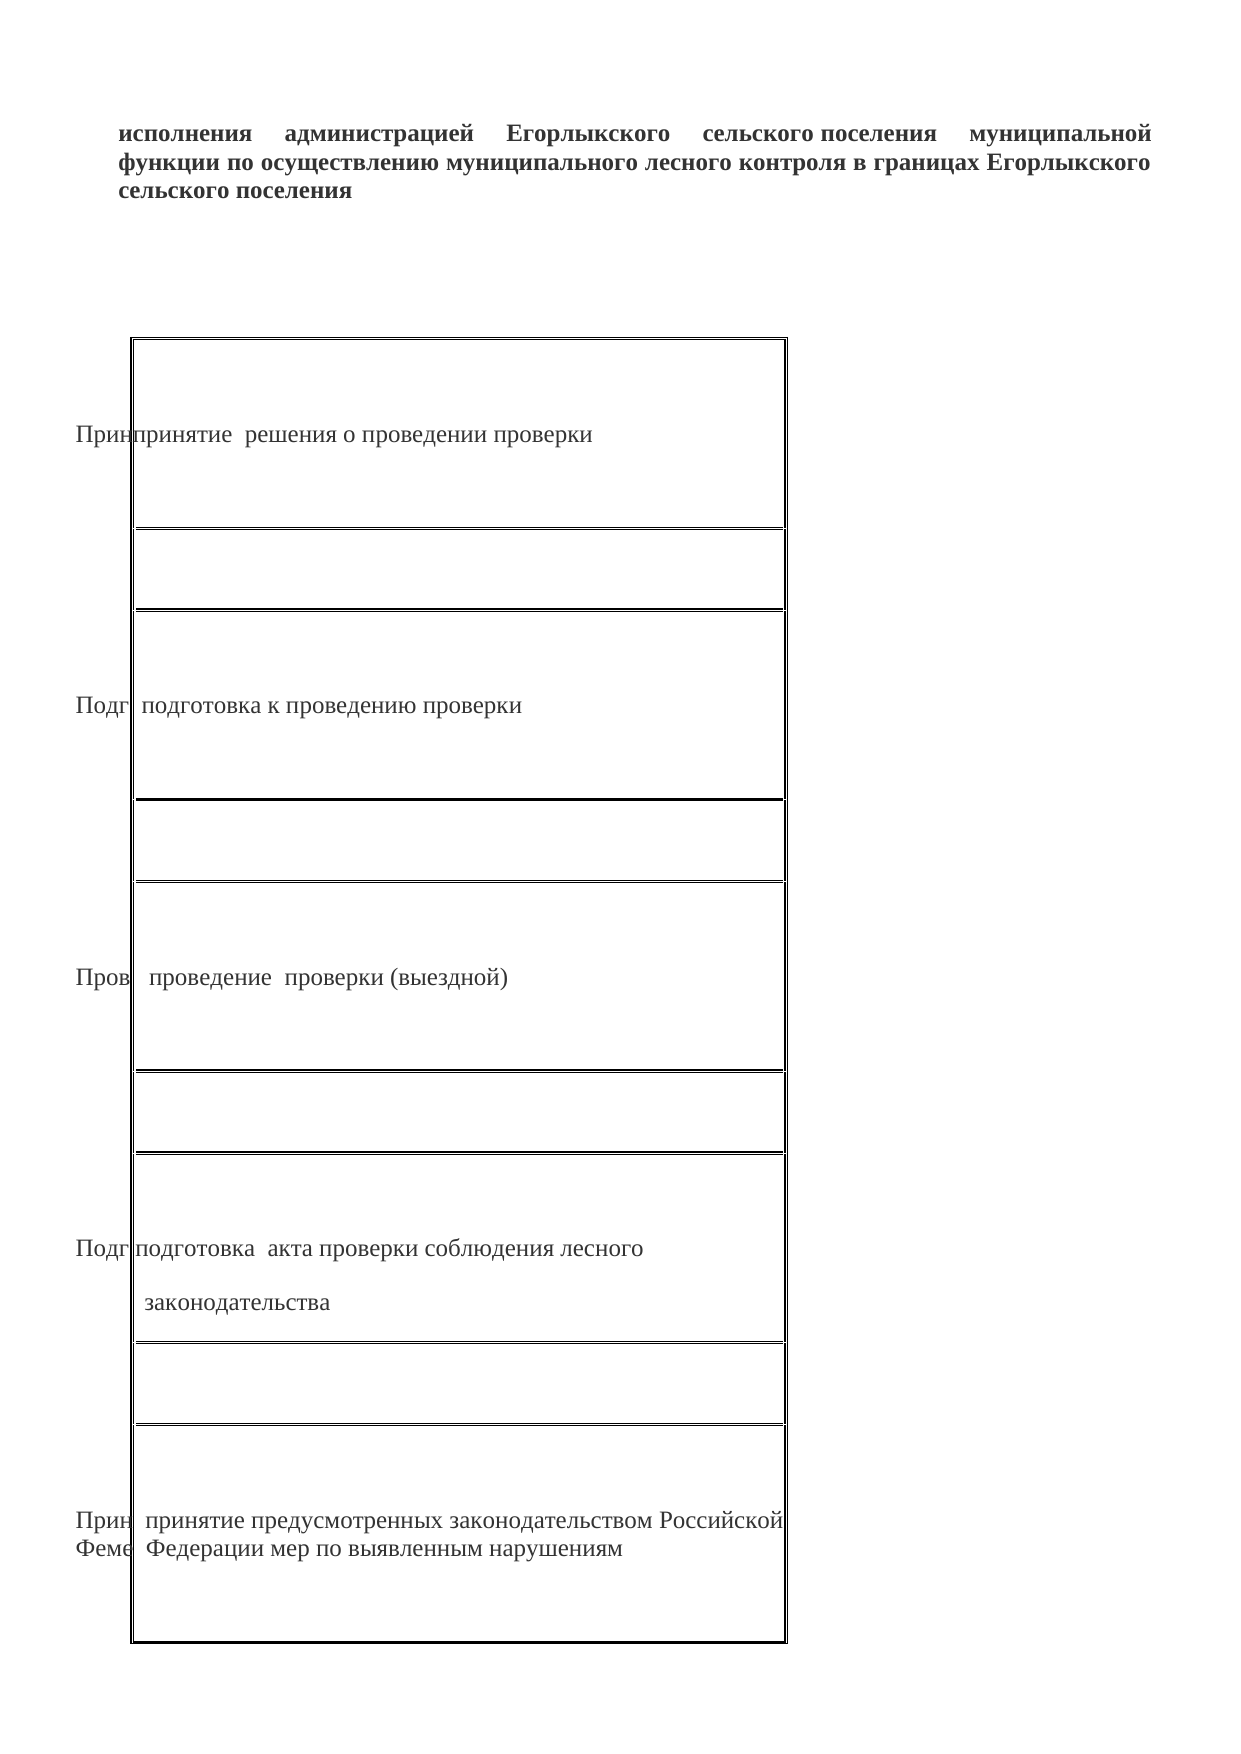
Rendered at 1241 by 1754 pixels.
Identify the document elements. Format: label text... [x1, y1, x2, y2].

table_cell Пров проведение проверки (выездной) [132, 880, 786, 1069]
text исполнения администрацией Егорлыкского сельского поселения муниципальной функции по осуществлению муниципального лесного контроля в границах Егорлыкского сельского поселения [118, 118, 1152, 204]
table_cell ä [134, 526, 785, 608]
table_cell Подг подготовка к проведению проверки [134, 608, 785, 798]
table_cell Подг подготовка акта проверки соблюдения лесного законодательства [134, 1151, 785, 1341]
table_cell Прин принятие предусмотренных законодательством Российской Феме Федерации мер по выявленным нарушениям [132, 1423, 786, 1641]
table_cell ä [132, 798, 786, 880]
table_cell ä [132, 1341, 786, 1423]
table_cell ä [134, 1069, 785, 1151]
table_header Принпринятие решения о проведении проверки [134, 340, 784, 526]
